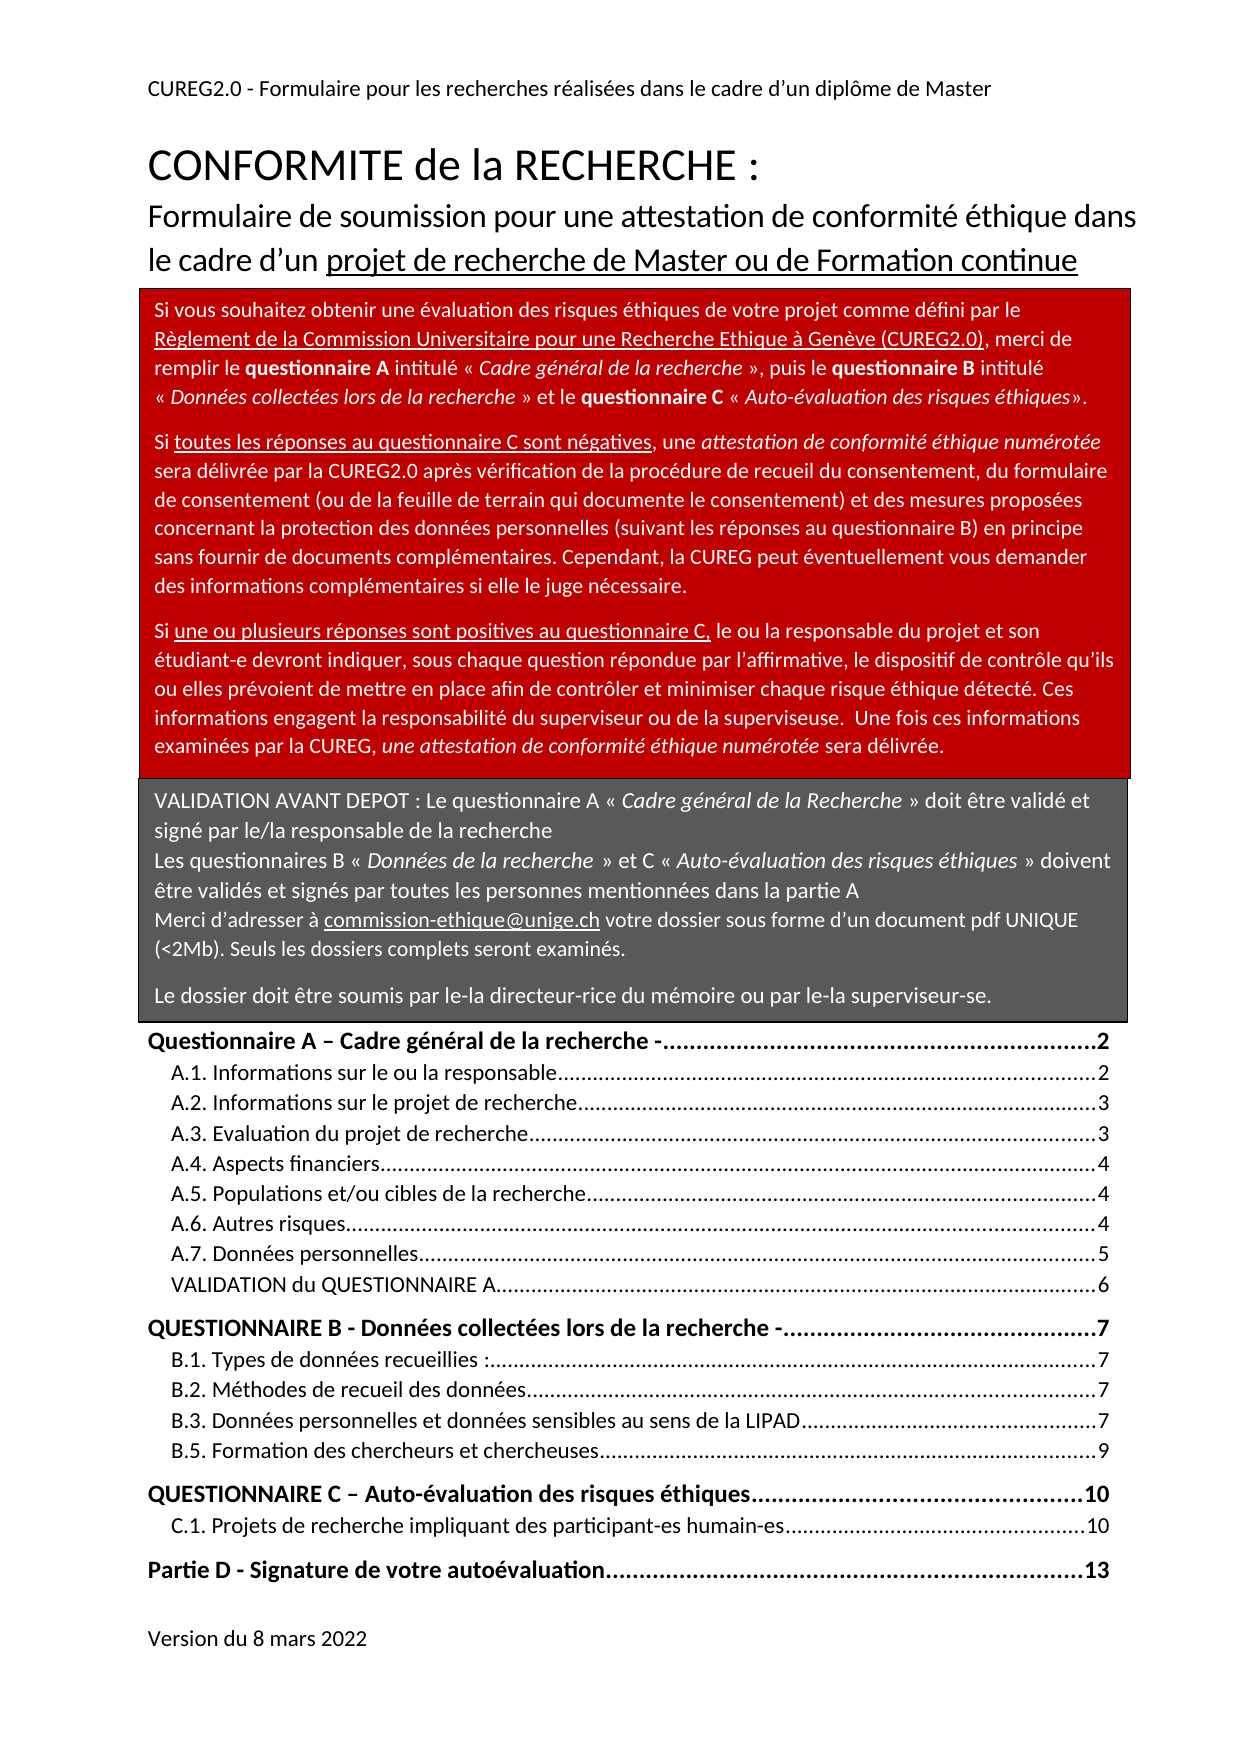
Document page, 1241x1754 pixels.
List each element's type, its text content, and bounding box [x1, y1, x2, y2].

text A.3. Evaluation du projet de recherche 3 [171, 1119, 1110, 1147]
text A.7. Données personnelles 5 [171, 1239, 1110, 1267]
text C.1. Projets de recherche impliquant des participant-es humain-es 10 [171, 1512, 1110, 1539]
text Questionnaire A – Cadre général de la recherche - 2 [148, 1023, 1110, 1056]
text VALIDATION du QUESTIONNAIRE A 6 [171, 1270, 1110, 1298]
text CONFORMITE de la RECHERCHE : Formulaire de soumission pour une attestation de conformité éthique dans le cadre d’un projet de recherche de Master ou de Formation continue [148, 136, 1152, 280]
text Partie D - Signature de votre autoévaluation 13 [148, 1554, 1110, 1585]
text A.2. Informations sur le projet de recherche 3 [171, 1088, 1110, 1116]
text A.6. Autres risques 4 [171, 1209, 1110, 1237]
text QUESTIONNAIRE C – Auto-évaluation des risques éthiques 10 [148, 1479, 1110, 1509]
text A.4. Aspects financiers 4 [171, 1149, 1110, 1177]
text A.1. Informations sur le ou la responsable 2 [171, 1058, 1110, 1086]
text B.1. Types de données recueillies : 7 [171, 1345, 1110, 1373]
text A.5. Populations et/ou cibles de la recherche 4 [171, 1179, 1110, 1207]
text B.2. Méthodes de recueil des données 7 [171, 1376, 1110, 1403]
text B.3. Données personnelles et données sensibles au sens de la LIPAD 7 [171, 1406, 1110, 1434]
text B.5. Formation des chercheurs et chercheuses 9 [171, 1436, 1110, 1464]
text QUESTIONNAIRE B - Données collectées lors de la recherche - 7 [148, 1312, 1110, 1343]
